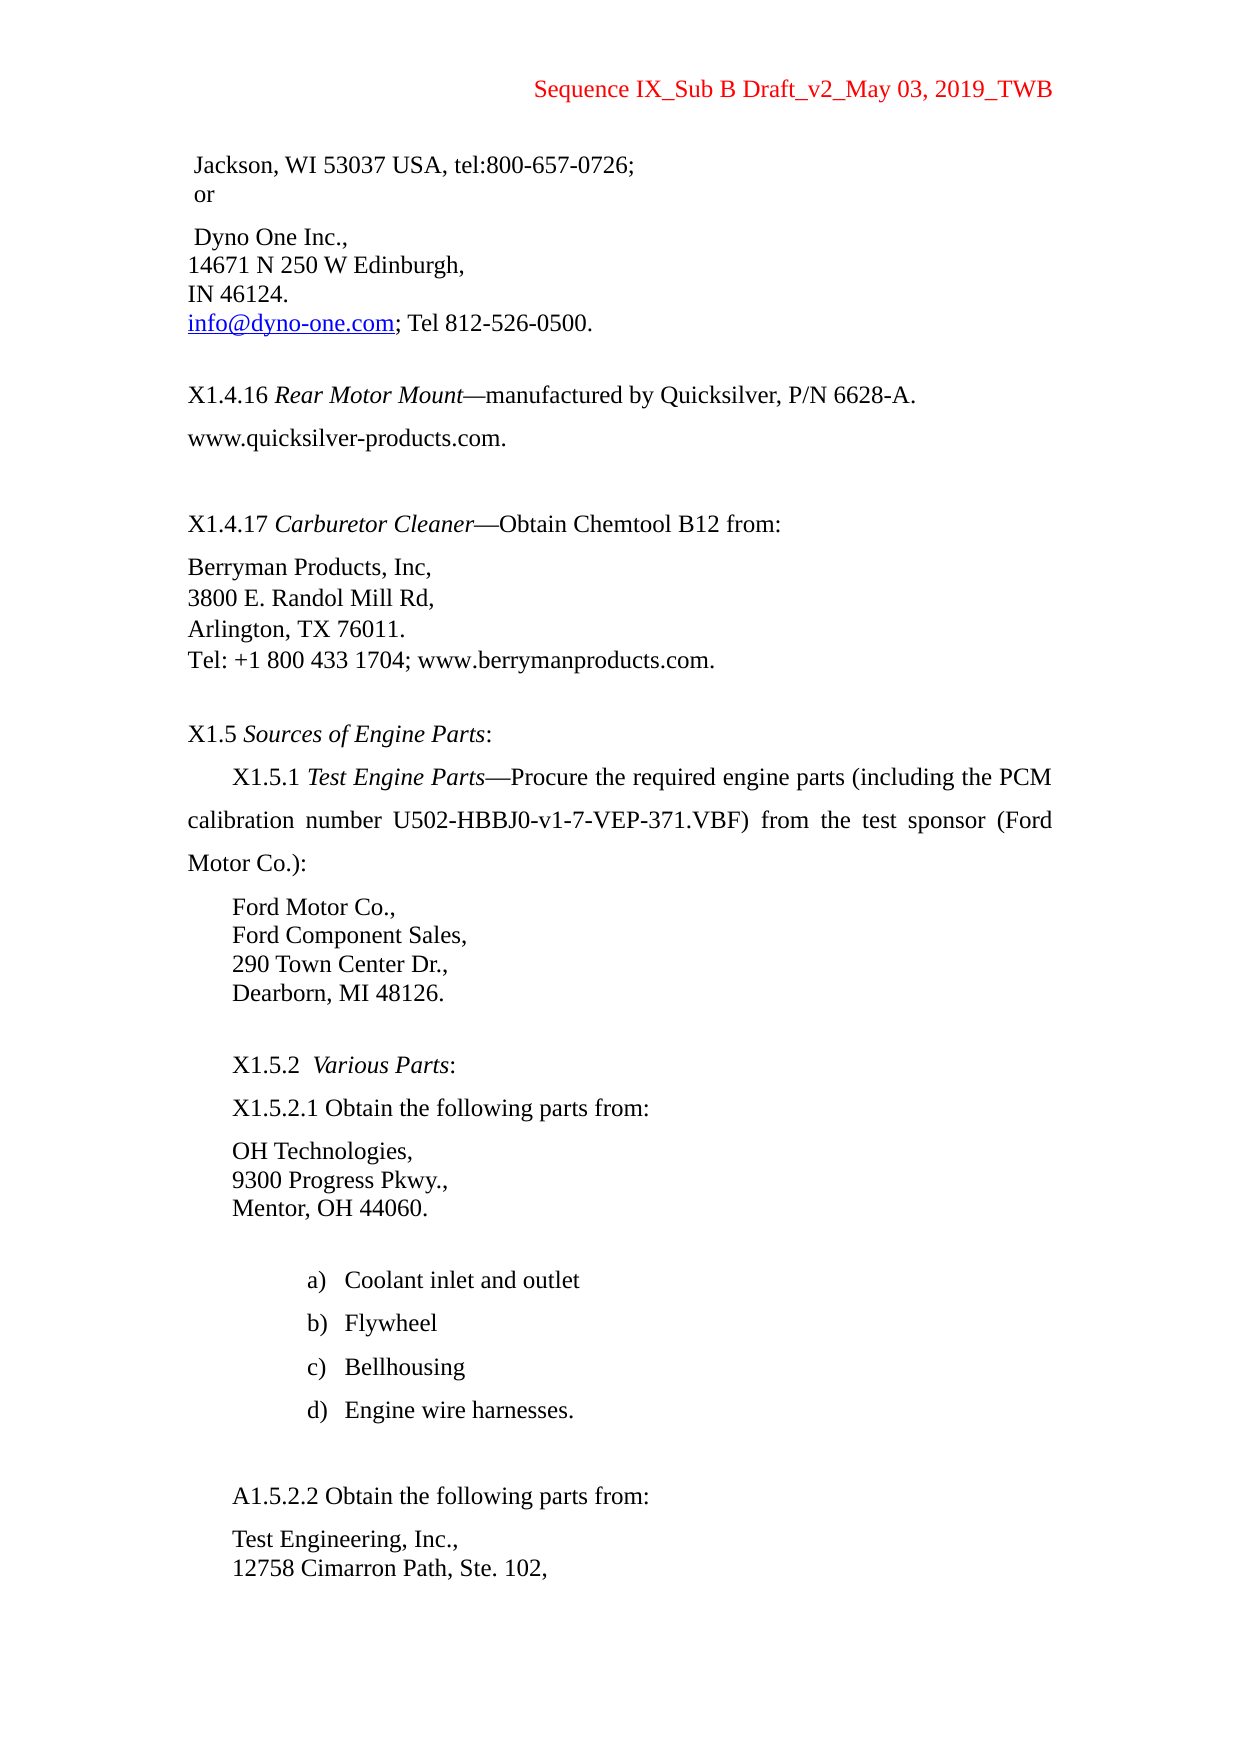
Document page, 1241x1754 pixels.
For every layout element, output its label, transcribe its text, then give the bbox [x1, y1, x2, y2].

text X1.4.16 Rear Motor Mount—manufactured by Quicksilver, P/N 6628-A. www.quicksilver-products.com. [187, 380, 1053, 452]
list Engine wire harnesses. [307, 1395, 1053, 1423]
list Coolant inlet and outlet [307, 1265, 1053, 1294]
text Dyno One Inc., [187, 222, 1053, 251]
text Dearborn, MI 48126. [187, 978, 1053, 1007]
text X1.5.2 Various Parts: [187, 1050, 1053, 1078]
text Ford Motor Co., [187, 892, 1053, 920]
text X1.5.1 Test Engine Parts—Procure the required engine parts (including the PCM calibration number U502-HBBJ0-v1-7-VEP-371.VBF) from the test sponsor (Ford Motor Co.): [187, 762, 1053, 877]
text 290 Town Center Dr., [187, 949, 1053, 978]
text Berryman Products, Inc, [187, 552, 1053, 581]
text Ford Component Sales, [187, 920, 1053, 949]
text Jackson, WI 53037 USA, tel:800-657-0726; [187, 150, 1053, 179]
list Bellhousing [307, 1352, 1053, 1380]
text 9300 Progress Pkwy., [187, 1165, 1053, 1193]
list Flywheel [307, 1308, 1053, 1337]
text X1.5.2.1 Obtain the following parts from: [187, 1093, 1053, 1122]
text Tel: +1 800 433 1704; www.berrymanproducts.com. [187, 645, 1053, 674]
text info@dyno-one.com; Tel 812-526-0500. [187, 308, 1053, 337]
text 12758 Cimarron Path, Ste. 102, [187, 1553, 1053, 1582]
text Arlington, TX 76011. [187, 614, 1053, 643]
text or [187, 179, 1053, 207]
text A1.5.2.2 Obtain the following parts from: [187, 1481, 1053, 1510]
text Test Engineering, Inc., [187, 1524, 1053, 1553]
text 14671 N 250 W Edinburgh, [187, 251, 1053, 279]
text 3800 E. Randol Mill Rd, [187, 583, 1053, 612]
text Mentor, OH 44060. [187, 1193, 1053, 1222]
text X1.4.17 Carburetor Cleaner—Obtain Chemtool B12 from: [187, 509, 1053, 538]
text IN 46124. [187, 279, 1053, 308]
text OH Technologies, [187, 1136, 1053, 1165]
text X1.5 Sources of Engine Parts: [187, 719, 1053, 748]
